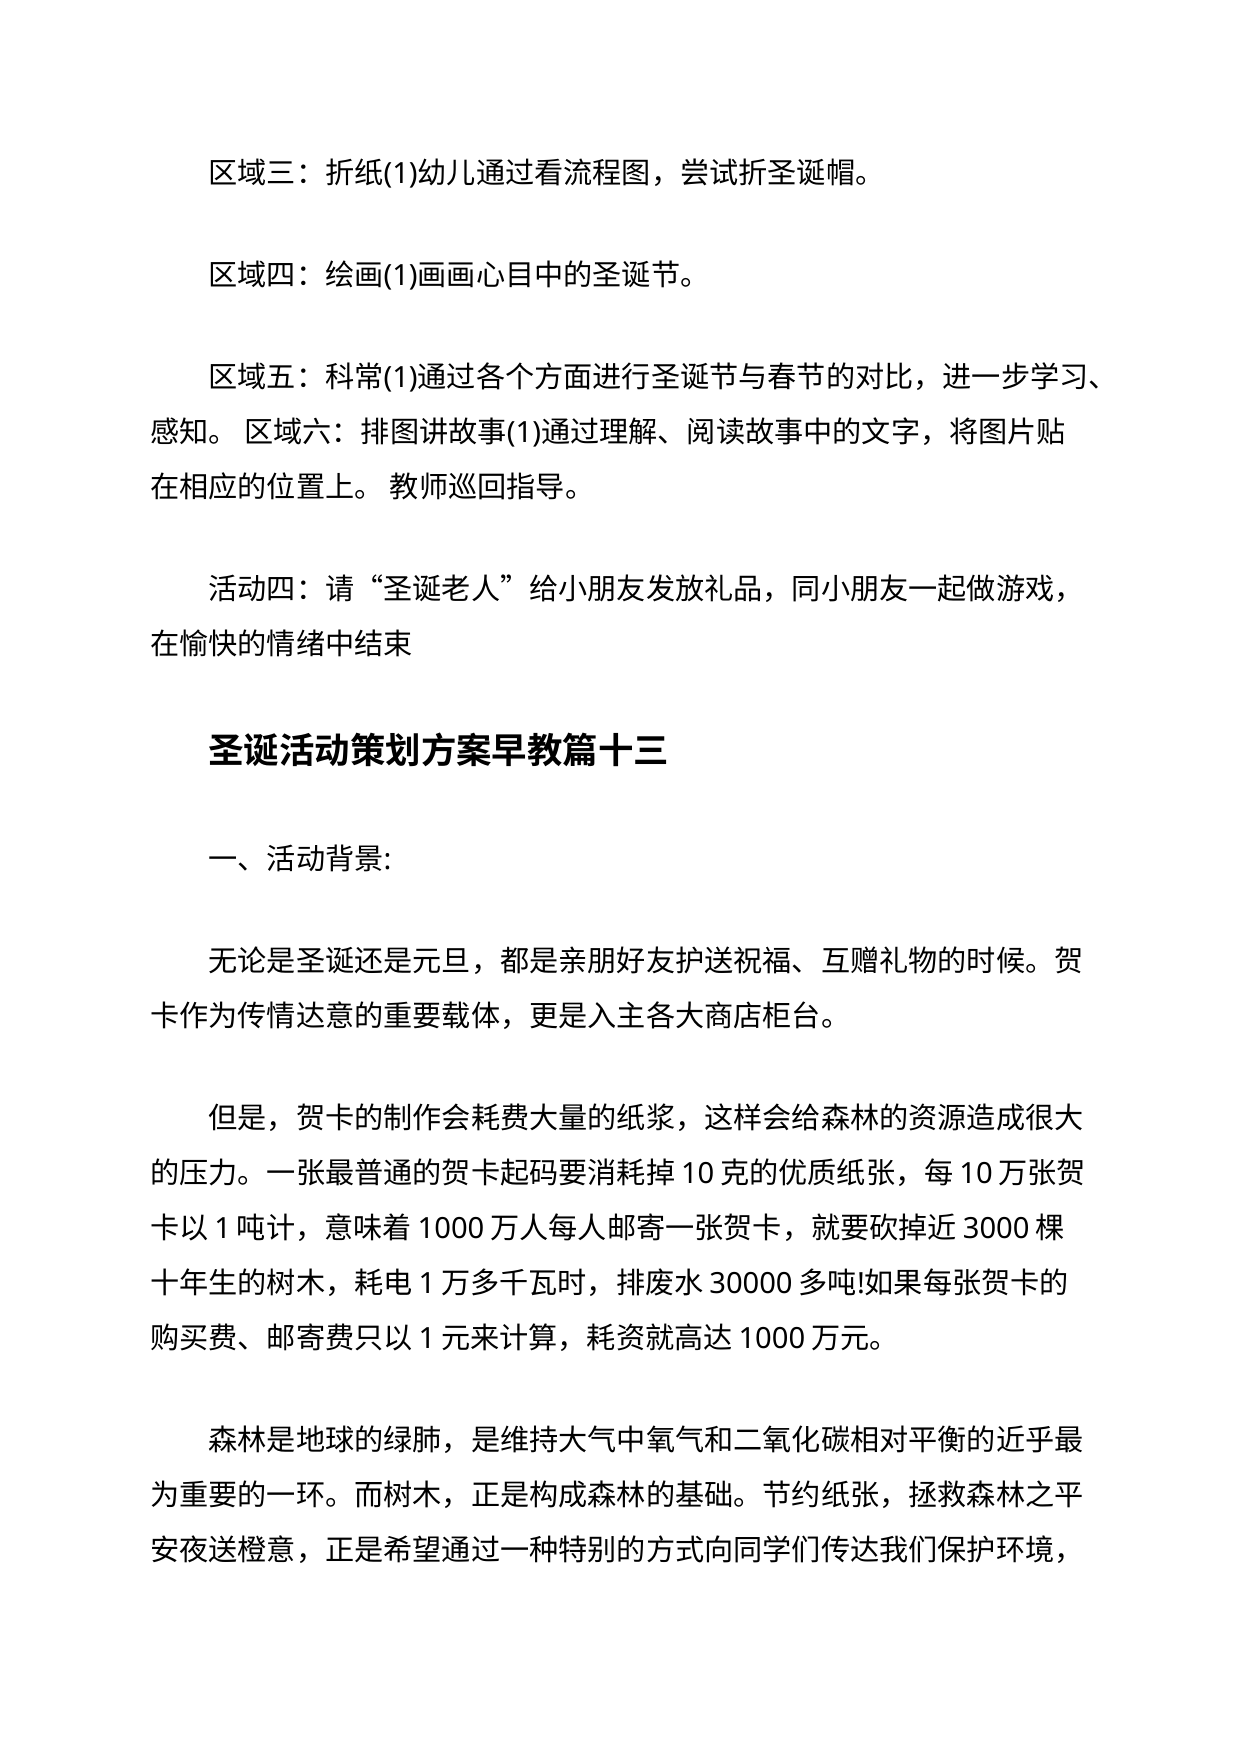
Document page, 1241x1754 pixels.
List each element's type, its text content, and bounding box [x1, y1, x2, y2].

text 区域五：科常(1)通过各个方面进行圣诞节与春节的对比，进一步学习、感知。 区域六：排图讲故事(1)通过理解、阅读故事中的文字，将图片贴在相应的位置上。 教师巡回指导。 [150, 354, 1090, 506]
text 区域四：绘画(1)画画心目中的圣诞节。 [150, 252, 1090, 294]
text 无论是圣诞还是元旦，都是亲朋好友护送祝福、互赠礼物的时候。贺卡作为传情达意的重要载体，更是入主各大商店柜台。 [150, 938, 1090, 1035]
text 圣诞活动策划方案早教篇十三 [150, 722, 1090, 774]
text 但是，贺卡的制作会耗费大量的纸浆，这样会给森林的资源造成很大的压力。一张最普通的贺卡起码要消耗掉10克的优质纸张，每10万张贺卡以1吨计，意味着1000万人每人邮寄一张贺卡，就要砍掉近3000棵十年生的树木，耗电1万多千瓦时，排废水30000多吨!如果每张贺卡的购买费、邮寄费只以1元来计算，耗资就高达1000万元。 [150, 1094, 1090, 1357]
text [150, 1416, 1090, 1568]
text 活动四：请“圣诞老人”给小朋友发放礼品，同小朋友一起做游戏，在愉快的情绪中结束 [150, 566, 1090, 663]
text 区域三：折纸(1)幼儿通过看流程图，尝试折圣诞帽。 [150, 150, 1090, 192]
text 一、活动背景: [150, 836, 1090, 878]
